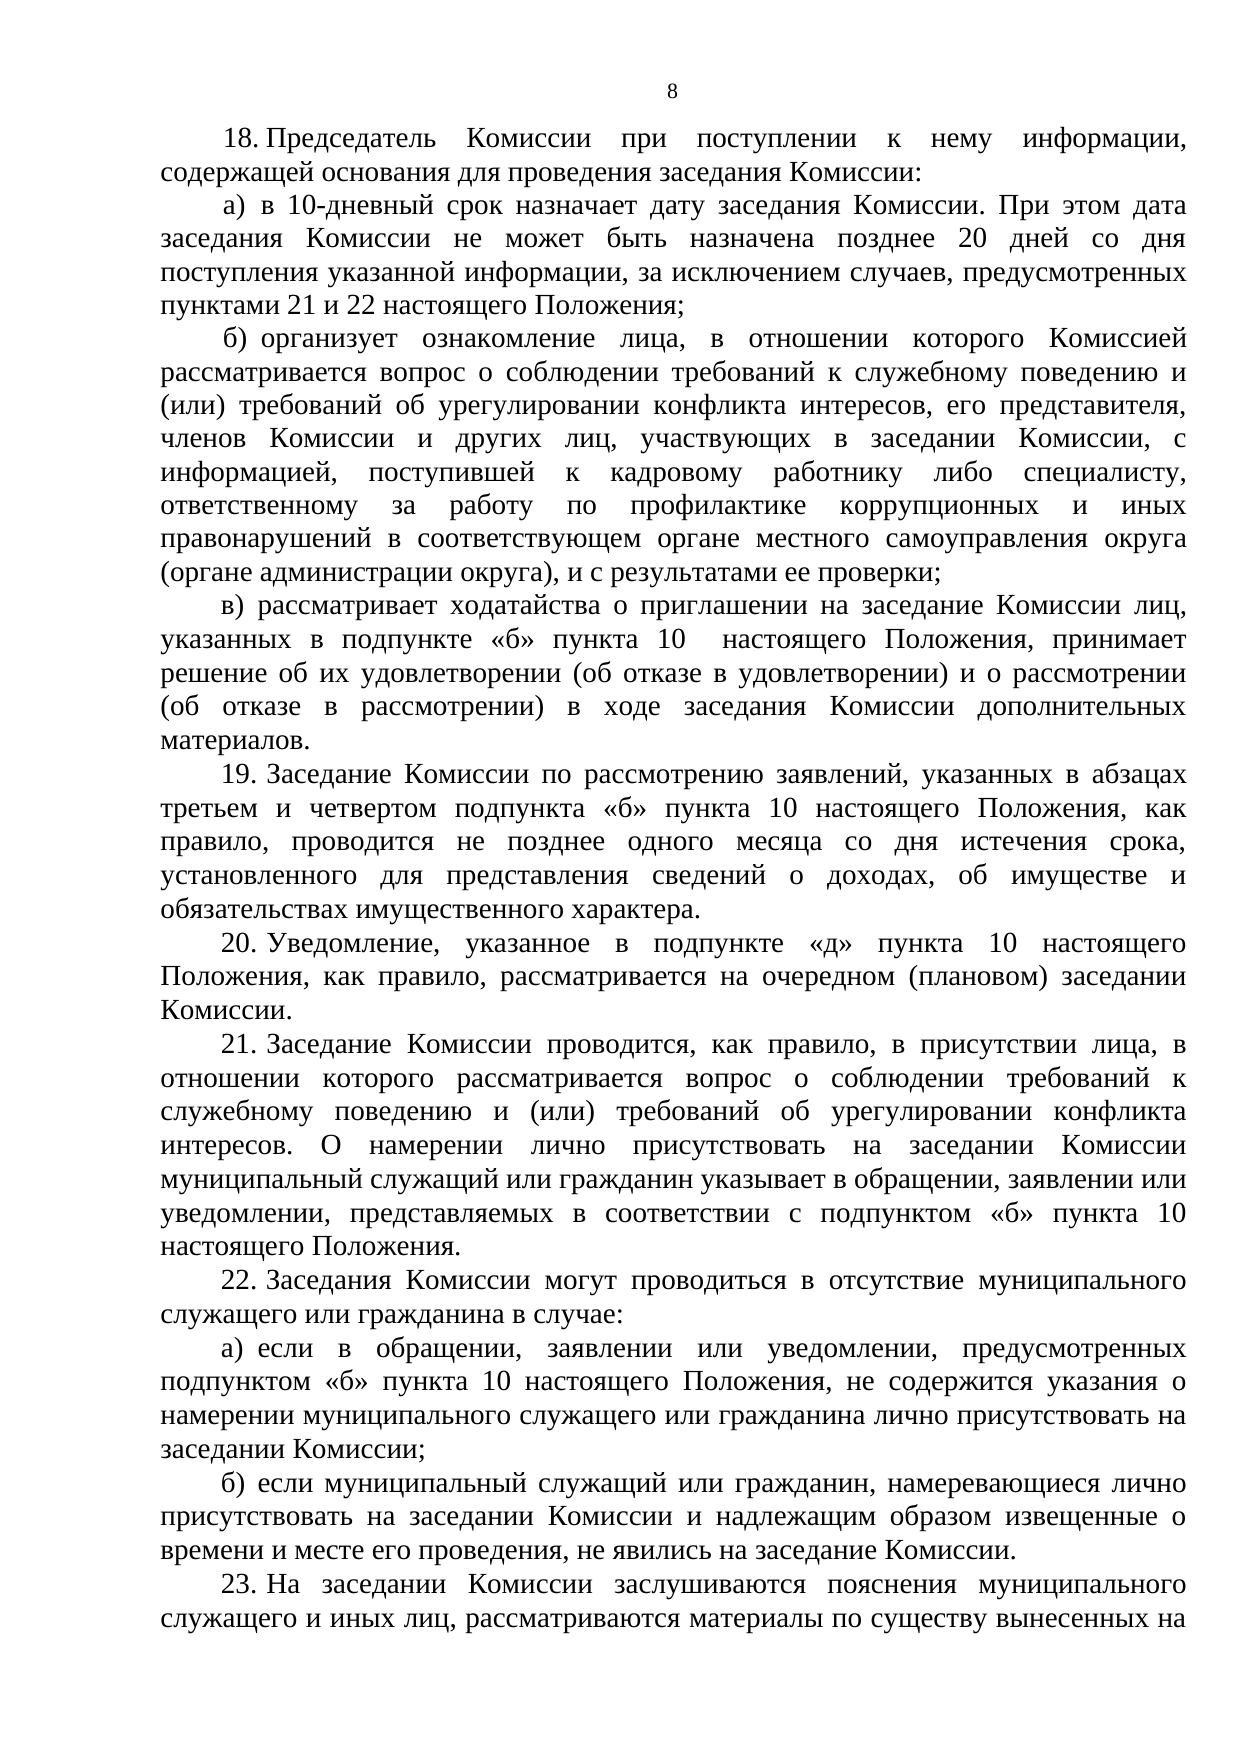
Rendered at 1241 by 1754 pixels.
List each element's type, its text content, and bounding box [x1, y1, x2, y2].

list Заседание Комиссии проводится, как правило, в присутствии лица, в отношении которого рассматривается вопрос о соблюдении требований к служебному поведению и (или) требований об урегулировании конфликта интересов. О намерении лично присутствовать на заседании Комиссии муниципальный служащий или гражданин указывает в обращении, заявлении или уведомлении, представляемых в соответствии с подпунктом «б» пункта 10 настоящего Положения. [160, 1026, 1188, 1263]
text а) если в обращении, заявлении или уведомлении, предусмотренных подпунктом «б» пункта 10 настоящего Положения, не содержится указания о намерении муниципального служащего или гражданина лично присутствовать на заседании Комиссии; [160, 1330, 1188, 1465]
list Уведомление, указанное в подпункте «д» пункта 10 настоящего Положения, как правило, рассматривается на очередном (плановом) заседании Комиссии. [160, 925, 1188, 1026]
text в) рассматривает ходатайства о приглашении на заседание Комиссии лиц, указанных в подпункте «б» пункта 10 настоящего Положения, принимает решение об их удовлетворении (об отказе в удовлетворении) и о рассмотрении (об отказе в рассмотрении) в ходе заседания Комиссии дополнительных материалов. [160, 588, 1188, 756]
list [160, 1566, 1188, 1634]
list Председатель Комиссии при поступлении к нему информации, содержащей основания для проведения заседания Комиссии: [160, 121, 1188, 188]
list Заседание Комиссии по рассмотрению заявлений, указанных в абзацах третьем и четвертом подпункта «б» пункта 10 настоящего Положения, как правило, проводится не позднее одного месяца со дня истечения срока, установленного для представления сведений о доходах, об имуществе и обязательствах имущественного характера. [160, 756, 1188, 925]
text б) если муниципальный служащий или гражданин, намеревающиеся лично присутствовать на заседании Комиссии и надлежащим образом извещенные о времени и месте его проведения, не явились на заседание Комиссии. [160, 1465, 1188, 1566]
text а) в 10-дневный срок назначает дату заседания Комиссии. При этом дата заседания Комиссии не может быть назначена позднее 20 дней со дня поступления указанной информации, за исключением случаев, предусмотренных пунктами 21 и 22 настоящего Положения; [160, 188, 1188, 321]
text б) организует ознакомление лица, в отношении которого Комиссией рассматривается вопрос о соблюдении требований к служебному поведению и (или) требований об урегулировании конфликта интересов, его представителя, членов Комиссии и других лиц, участвующих в заседании Комиссии, с информацией, поступившей к кадровому работнику либо специалисту, ответственному за работу по профилактике коррупционных и иных правонарушений в соответствующем органе местного самоуправления округа (органе администрации округа), и с результатами ее проверки; [160, 321, 1188, 588]
list Заседания Комиссии могут проводиться в отсутствие муниципального служащего или гражданина в случае: [160, 1263, 1188, 1330]
